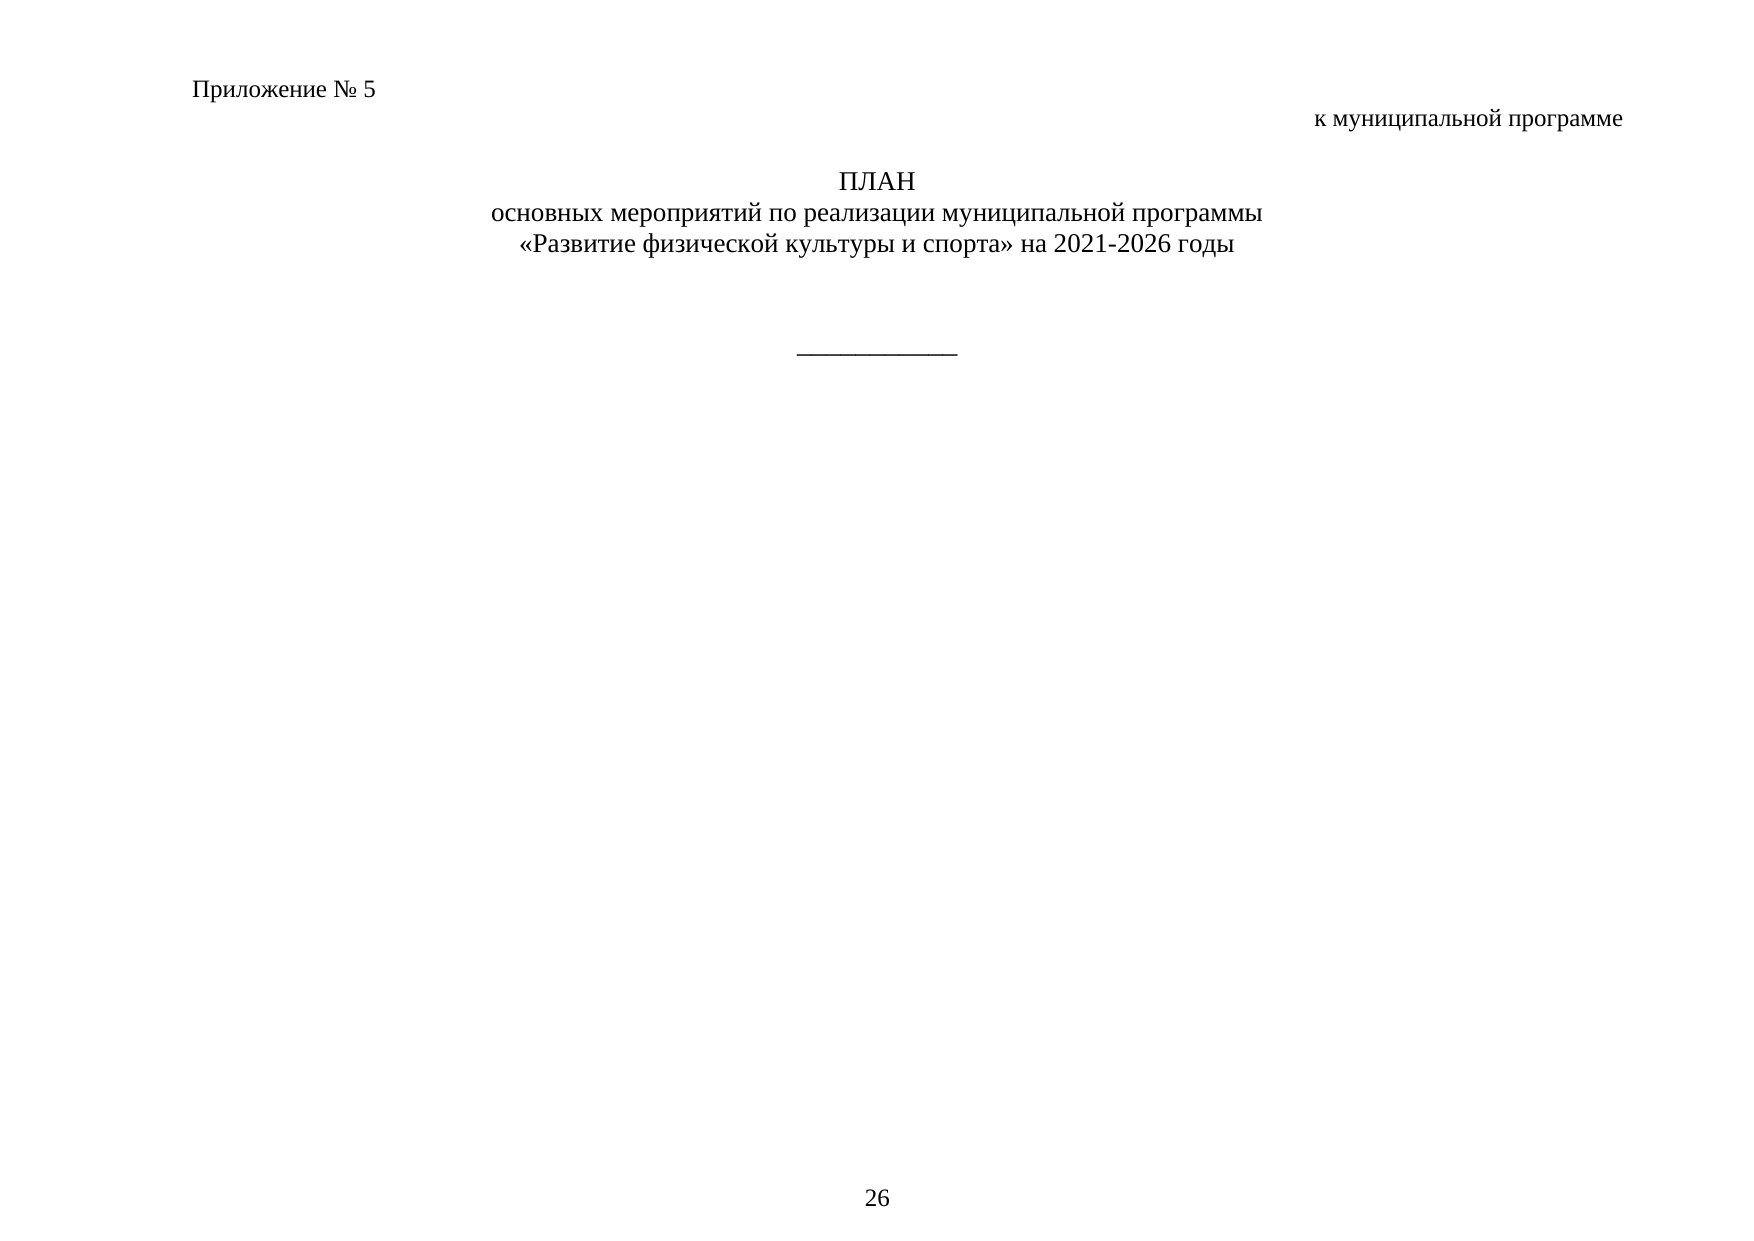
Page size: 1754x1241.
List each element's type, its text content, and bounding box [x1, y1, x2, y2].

text ПЛАН [118, 165, 1636, 196]
text к муниципальной программе [1314, 103, 1636, 131]
text ___________ [118, 325, 1636, 359]
text «Развитие физической культуры и спорта» на 2021-2026 годы [118, 227, 1636, 258]
text основных мероприятий по реализации муниципальной программы [118, 196, 1636, 227]
text Приложение № 5 [118, 74, 1636, 103]
